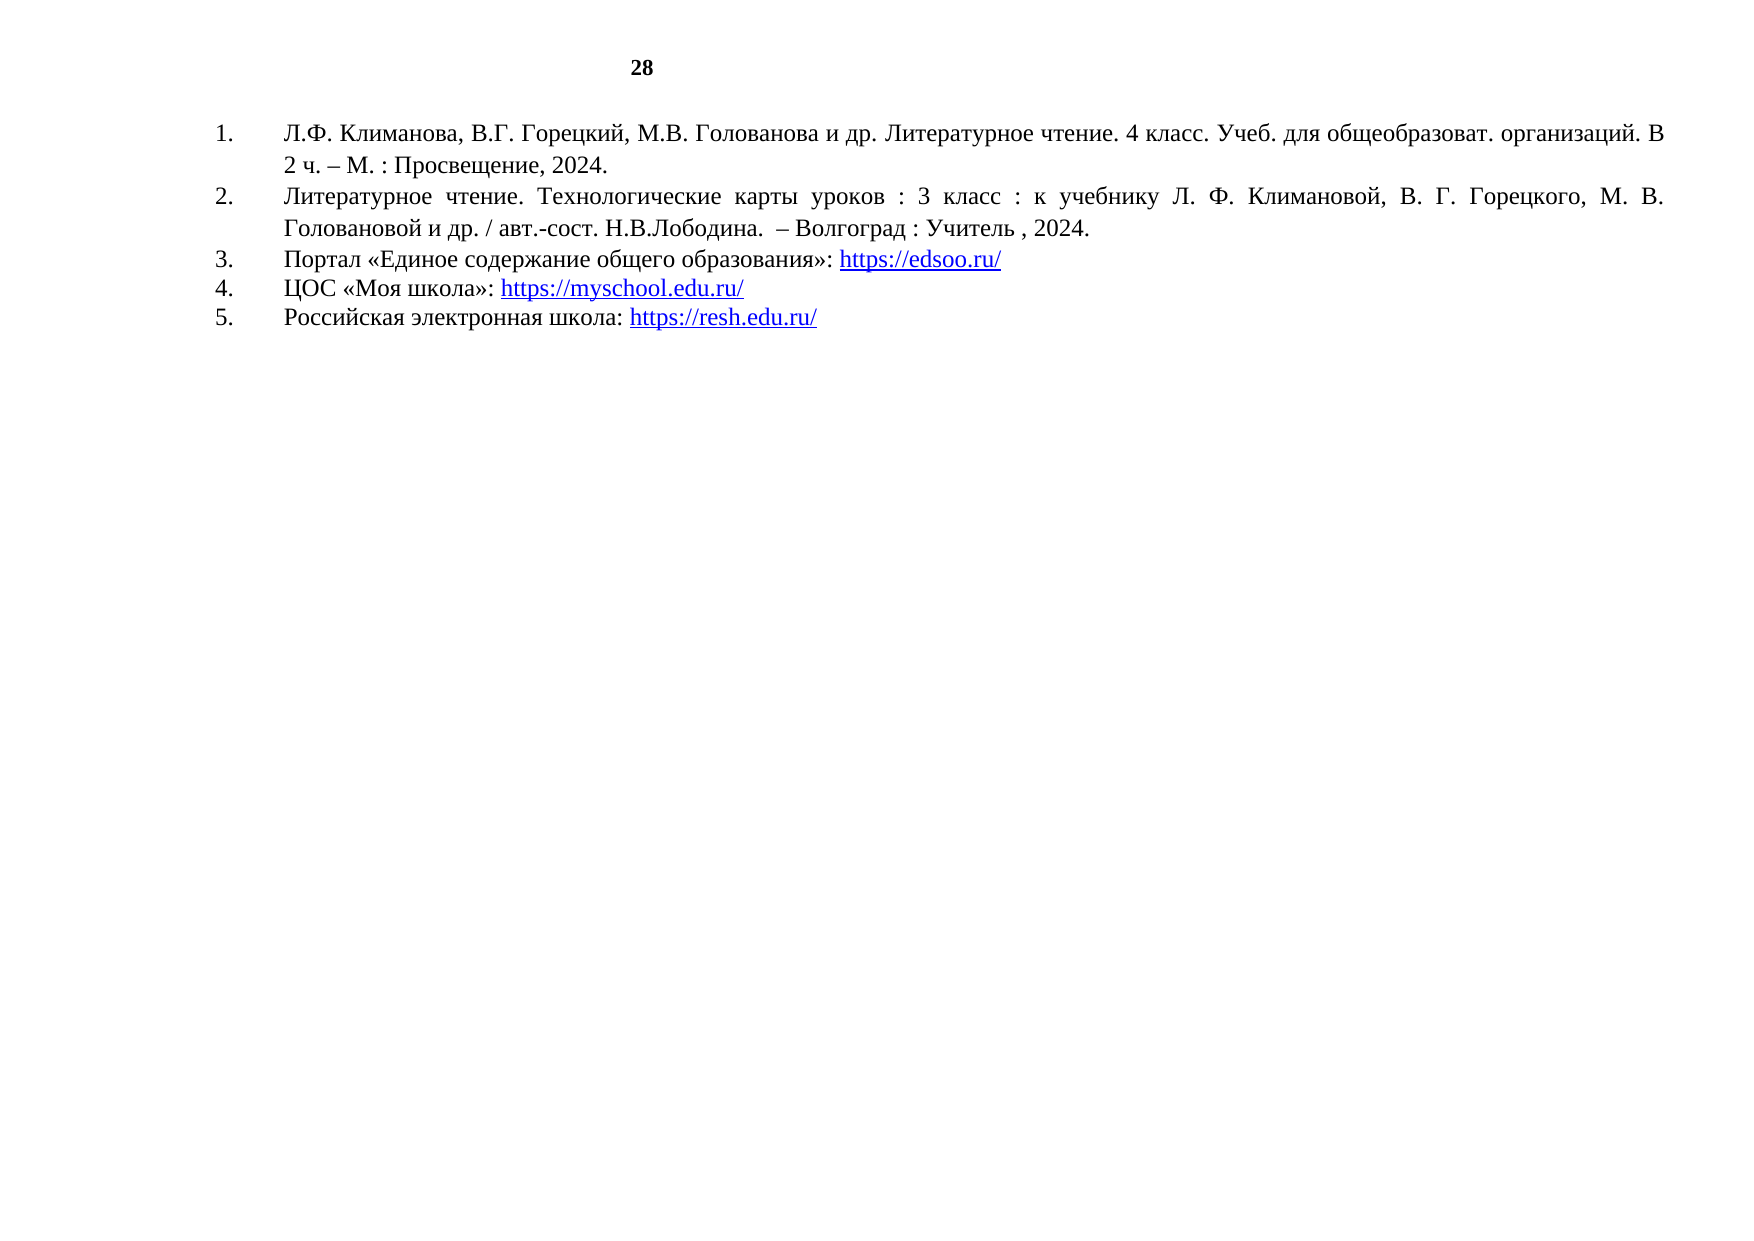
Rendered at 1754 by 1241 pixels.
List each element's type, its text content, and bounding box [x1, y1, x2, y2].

list Портал «Единое содержание общего образования»: https://edsoo.ru/ [215, 244, 1665, 273]
list Литературное чтение. Технологические карты уроков : 3 класс : к учебнику Л. Ф. Климановой, В. Г. Горецкого, М. В. Головановой и др. / авт.-сост. Н.В.Лободина. – Волгоград : Учитель , 2024. [215, 181, 1665, 242]
list Российская электронная школа: https://resh.edu.ru/ [215, 302, 1665, 331]
list Л.Ф. Климанова, В.Г. Горецкий, М.В. Голованова и др. Литературное чтение. 4 класс. Учеб. для общеобразоват. организаций. В 2 ч. – М. : Просвещение, 2024. [215, 118, 1665, 178]
list ЦОС «Моя школа»: https://myschool.edu.ru/ [215, 273, 1665, 302]
